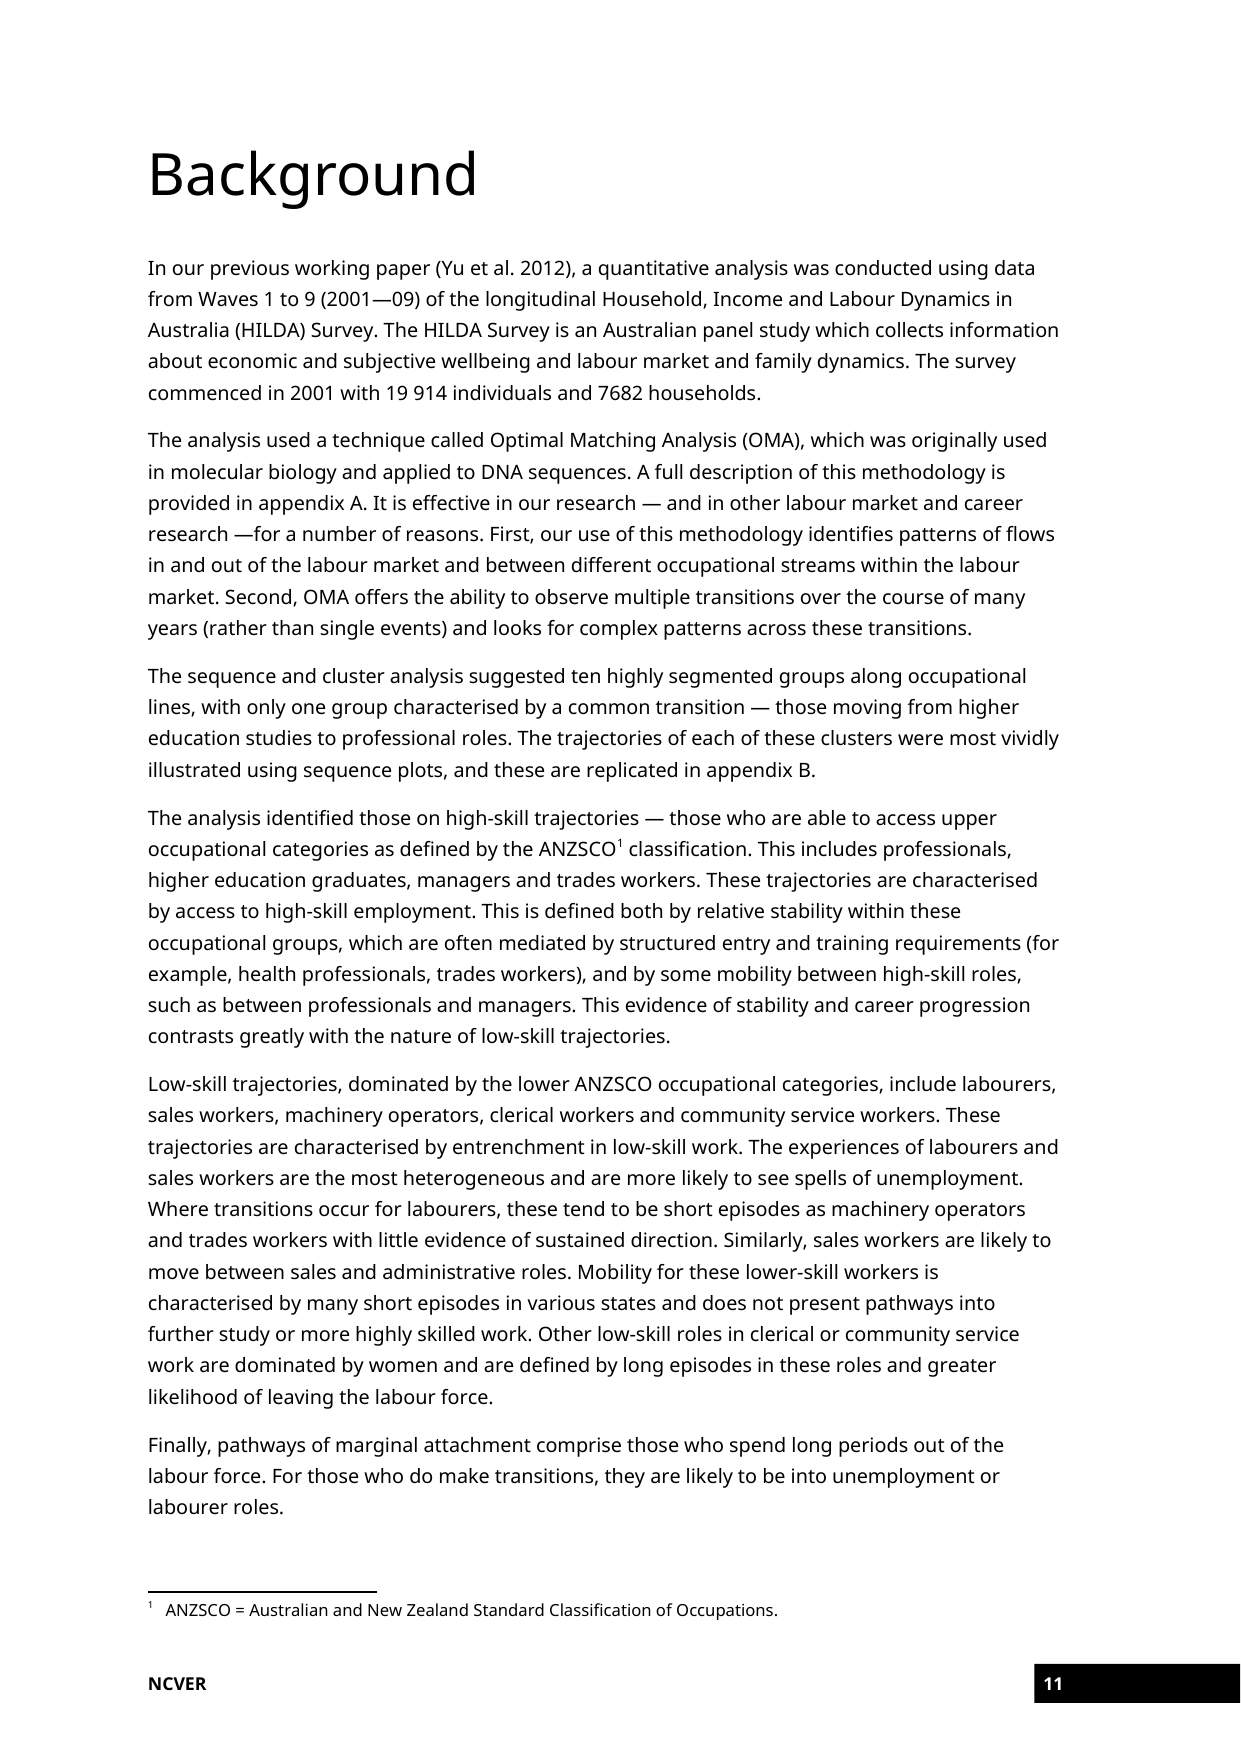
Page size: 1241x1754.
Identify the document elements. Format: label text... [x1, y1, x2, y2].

subtitle Background [148, 133, 1063, 212]
text Finally, pathways of marginal attachment comprise those who spend long periods out of the labour force. For those who do make transitions, they are likely to be into unemployment or labourer roles. [148, 1427, 1063, 1521]
text The analysis used a technique called Optimal Matching Analysis (OMA), which was originally used in molecular biology and applied to DNA sequences. A full description of this methodology is provided in appendix A. It is effective in our research — and in other labour market and career research —for a number of reasons. First, our use of this methodology identifies patterns of flows in and out of the labour market and between different occupational streams within the labour market. Second, OMA offers the ability to observe multiple transitions over the course of many years (rather than single events) and looks for complex patterns across these transitions. [148, 423, 1063, 642]
text Low-skill trajectories, dominated by the lower ANZSCO occupational categories, include labourers, sales workers, machinery operators, clerical workers and community service workers. These trajectories are characterised by entrenchment in low-skill work. The experiences of labourers and sales workers are the most heterogeneous and are more likely to see spells of unemployment. Where transitions occur for labourers, these tend to be short episodes as machinery operators and trades workers with little evidence of sustained direction. Similarly, sales workers are likely to move between sales and administrative roles. Mobility for these lower-skill workers is characterised by many short episodes in various states and does not present pathways into further study or more highly skilled work. Other low-skill roles in clerical or community service work are dominated by women and are defined by long episodes in these roles and greater likelihood of leaving the labour force. [148, 1067, 1063, 1410]
text In our previous working paper (Yu et al. 2012), a quantitative analysis was conducted using data from Waves 1 to 9 (2001—09) of the longitudinal Household, Income and Labour Dynamics in Australia (HILDA) Survey. The HILDA Survey is an Australian panel study which collects information about economic and subjective wellbeing and labour market and family dynamics. The survey commenced in 2001 with 19 914 individuals and 7682 households. [148, 250, 1063, 406]
text The sequence and cluster analysis suggested ten highly segmented groups along occupational lines, with only one group characterised by a common transition — those moving from higher education studies to professional roles. The trajectories of each of these clusters were most vividly illustrated using sequence plots, and these are replicated in appendix B. [148, 658, 1063, 783]
text The analysis identified those on high-skill trajectories — those who are able to access upper occupational categories as defined by the ANZSCO classification. This includes professionals, higher education graduates, managers and trades workers. These trajectories are characterised by access to high-skill employment. This is defined both by relative stability within these occupational groups, which are often mediated by structured entry and training requirements (for example, health professionals, trades workers), and by some mobility between high-skill roles, such as between professionals and managers. This evidence of stability and career progression contrasts greatly with the nature of low-skill trajectories. [148, 800, 1063, 1050]
